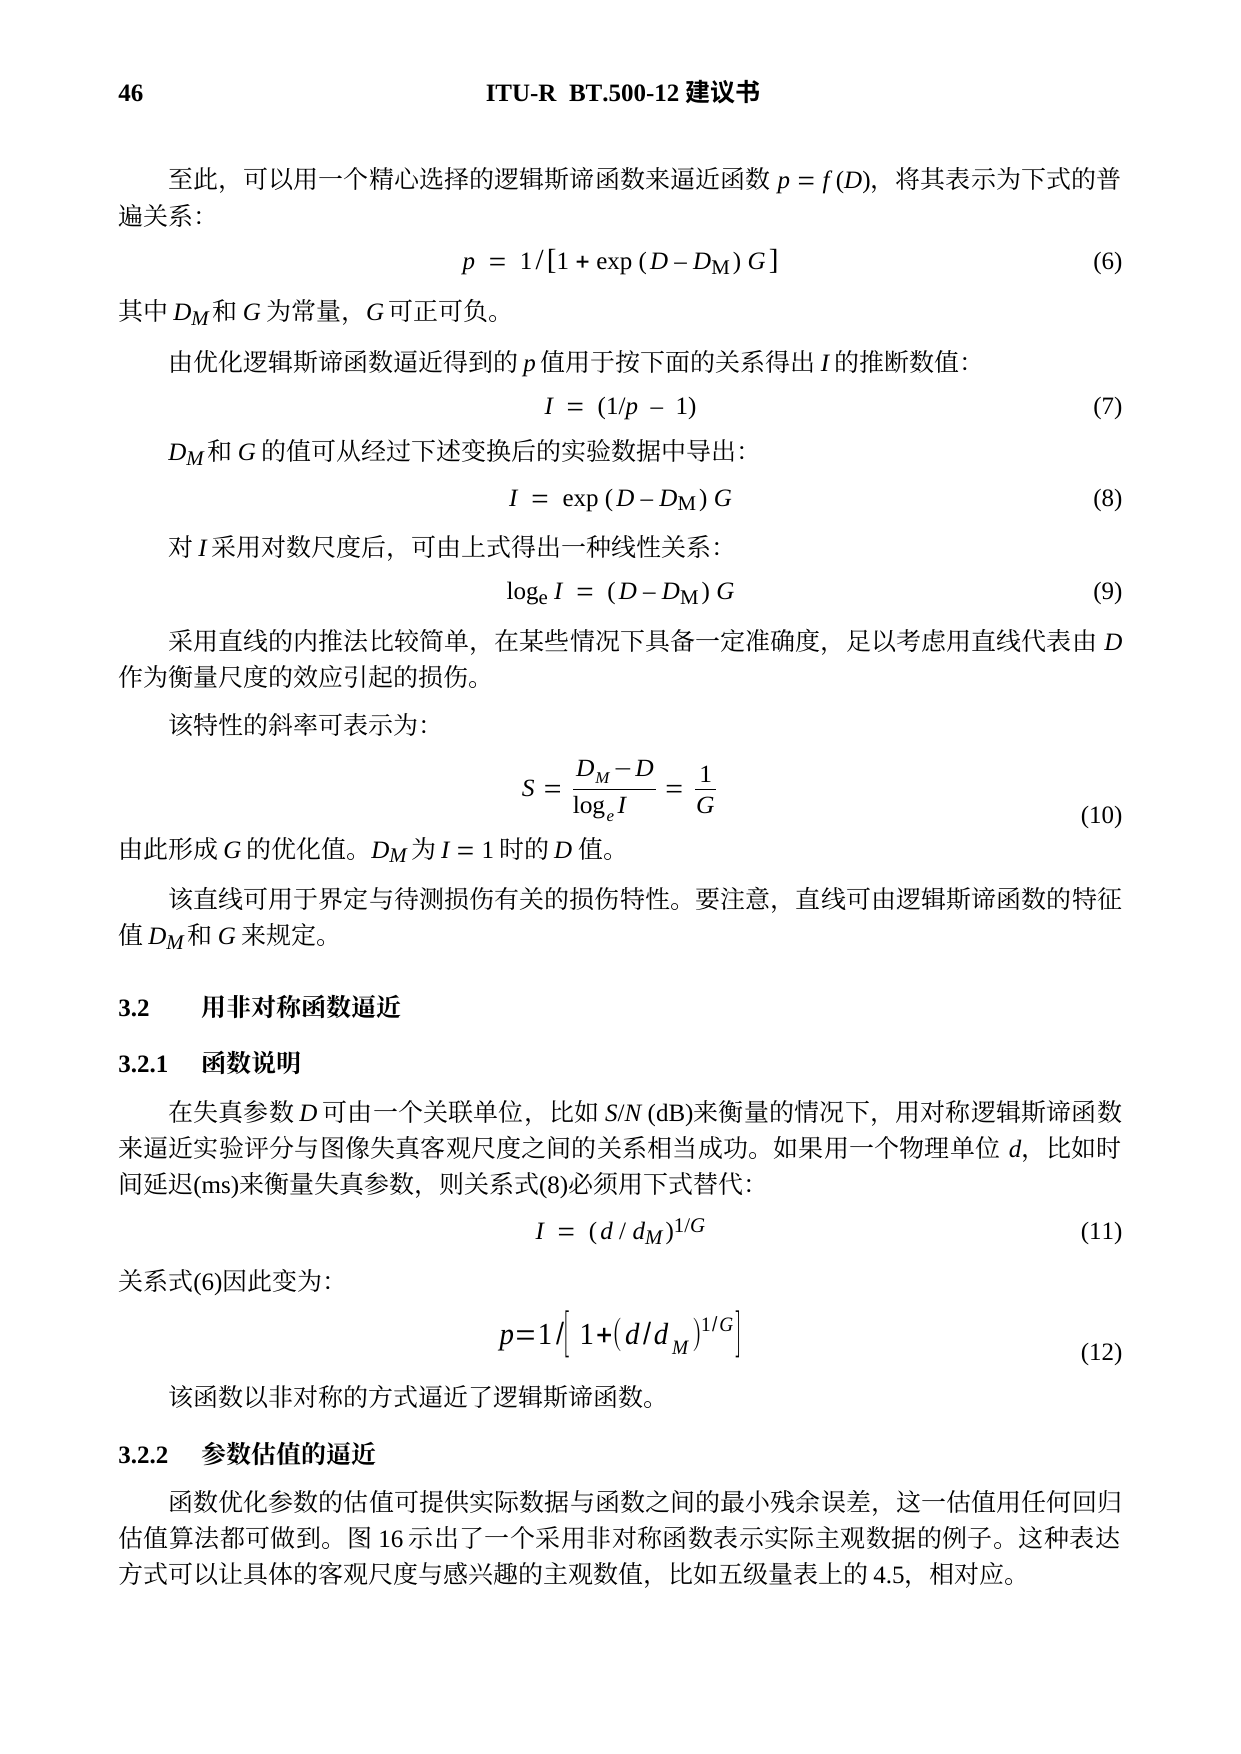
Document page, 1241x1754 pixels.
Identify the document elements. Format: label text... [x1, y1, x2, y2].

text (12) [118, 1310, 1122, 1365]
text 函数优化参数的估值可提供实际数据与函数之间的最小残余误差，这一估值用任何回归估值算法都可做到。图16示岀了一个采用非对称函数表示实际主观数据的例子。这种表达方式可以让具体的客观尺度与感兴趣的主观数值，比如五级量表上的4.5，相对应。 [118, 1483, 1122, 1591]
text DM和G的值可从经过下述变换后的实验数据中导出： [118, 432, 1122, 470]
text 至此，可以用一个精心选择的逻辑斯谛函数来逼近函数p  f (D)，将其表示为下式的普遍关系： [118, 160, 1122, 232]
text (10) [118, 754, 1122, 829]
subtitle 函数说明 [118, 1044, 1122, 1080]
text I  exp ( D – DM ) G (8) [118, 483, 1122, 515]
text 在失真参数D可由一个关联单位，比如S/N (dB)来衡量的情况下，用对称逻辑斯谛函数来逼近实验评分与图像失真客观尺度之间的关系相当成功。如果用一个物理单位d，比如时间延迟(ms)来衡量失真参数，则关系式(8)必须用下式替代： [118, 1093, 1122, 1200]
text I  (1/p – 1) (7) [118, 391, 1122, 419]
text 由优化逻辑斯谛函数逼近得到的p值用于按下面的关系得出I的推断数值： [118, 342, 1122, 378]
text loge I  ( D – DM ) G (9) [118, 576, 1122, 609]
text I  ( d / dM )1/G (11) [118, 1213, 1122, 1249]
subtitle 参数估值的逼近 [118, 1434, 1122, 1471]
text 对I采用对数尺度后，可由上式得出一种线性关系： [118, 528, 1122, 564]
text p  1 / [1  exp ( D – DM ) G ] (6) [118, 242, 1122, 279]
text 采用直线的内推法比较简单，在某些情况下具备一定准确度，足以考虑用直线代表由D作为衡量尺度的效应引起的损伤。 [118, 621, 1122, 693]
subtitle 3.2 用非对称函数逼近 [118, 987, 1122, 1023]
text 其中DM和G为常量，G可正可负。 [118, 292, 1122, 330]
text 该直线可用于界定与待测损伤有关的损伤特性。要注意，直线可由逻辑斯谛函数的特征值DM和G来规定。 [118, 880, 1122, 954]
text 由此形成G的优化值。DM为I  1时的D 值。 [118, 829, 1122, 867]
text 该特性的斜率可表示为： [118, 706, 1122, 742]
text 该函数以非对称的方式逼近了逻辑斯谛函数。 [118, 1378, 1122, 1414]
text 关系式(6)因此变为： [118, 1261, 1122, 1297]
